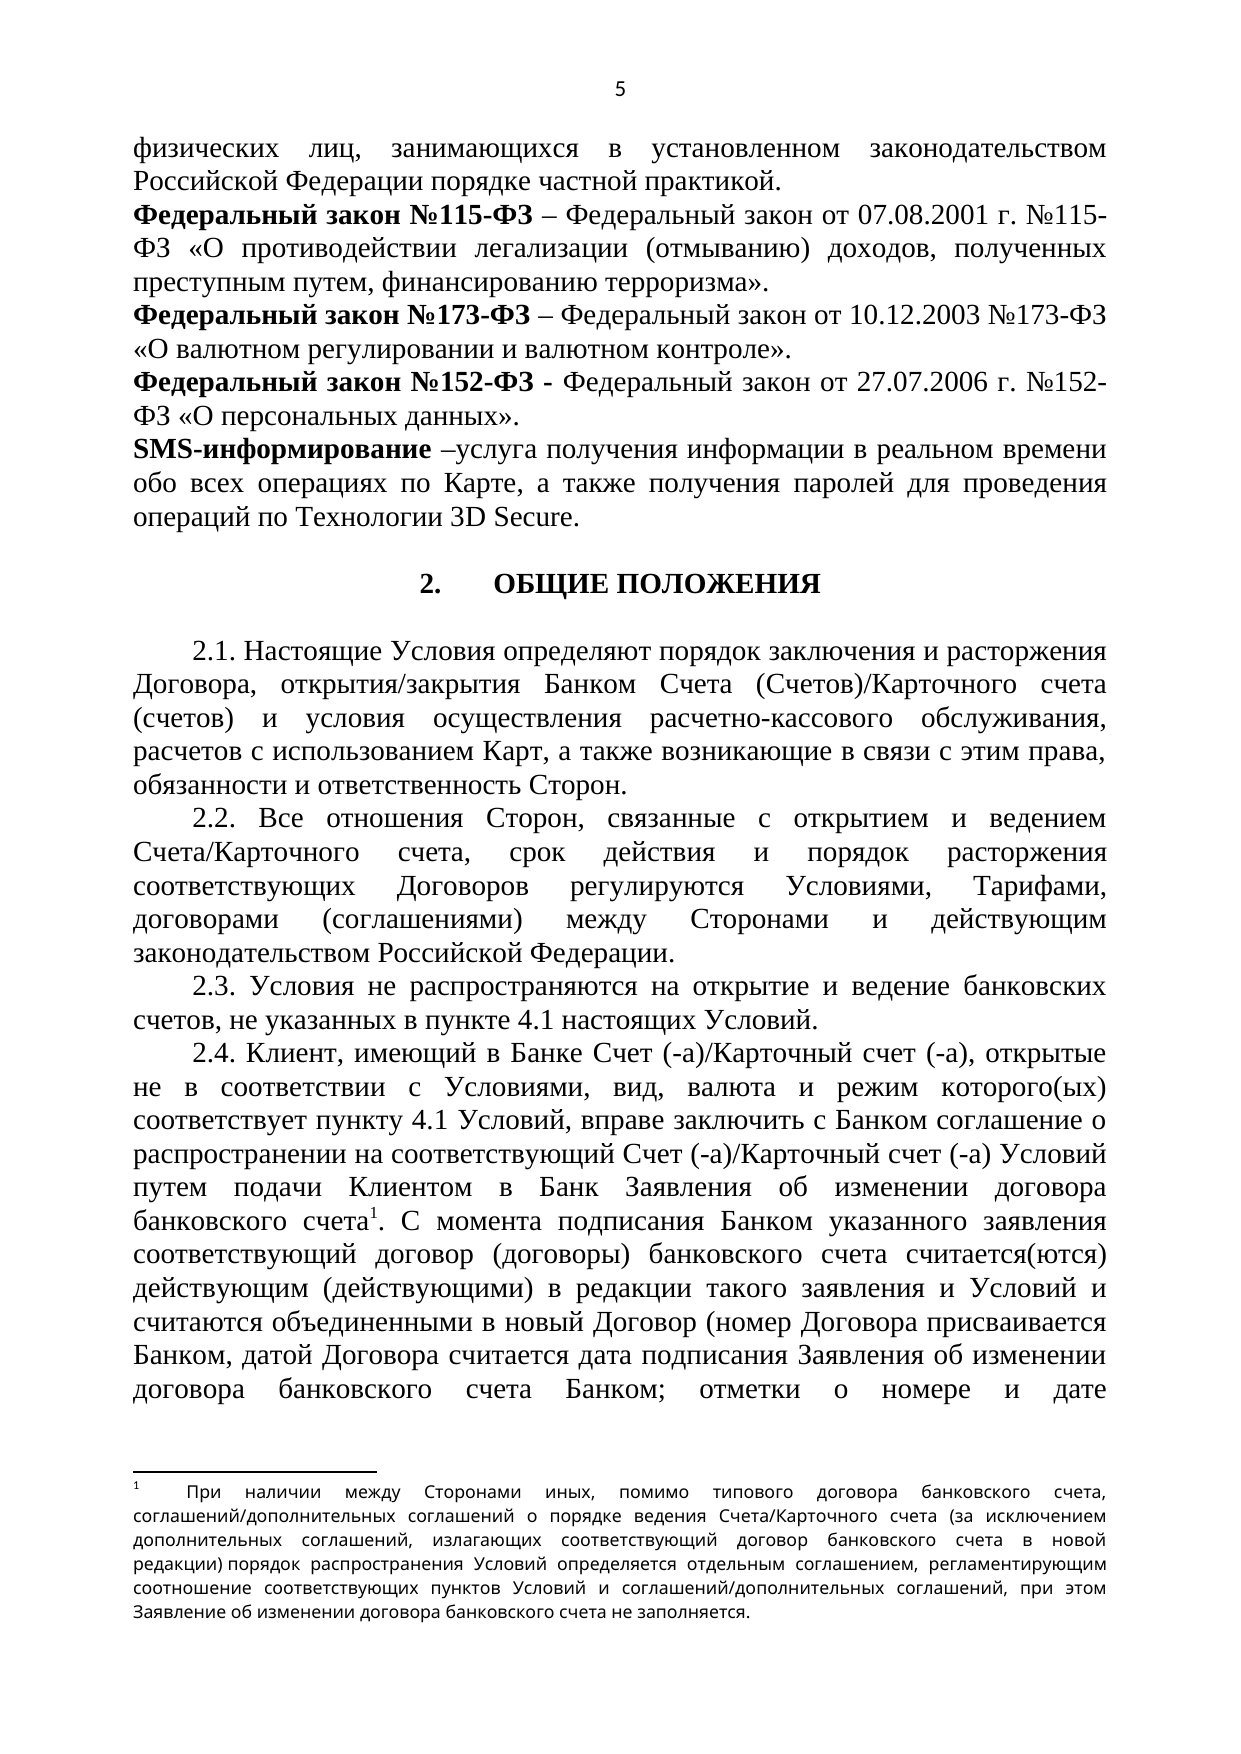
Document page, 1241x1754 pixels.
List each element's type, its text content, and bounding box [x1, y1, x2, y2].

text Федеральный закон №152-ФЗ - Федеральный закон от 27.07.2006 г. №152-ФЗ «О персональных данных». [133, 364, 1107, 432]
text 2.2. Все отношения Сторон, связанные с открытием и ведением Счета/Карточного счета, срок действия и порядок расторжения соответствующих Договоров регулируются Условиями, Тарифами, договорами (соглашениями) между Сторонами и действующим законодательством Российской Федерации. [133, 801, 1107, 968]
list ОБЩИЕ ПОЛОЖЕНИЯ [133, 566, 1107, 599]
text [133, 1035, 1107, 1404]
text 2.3. Условия не распространяются на открытие и ведение банковских счетов, не указанных в пункте 4.1 настоящих Условий. [133, 968, 1107, 1035]
text SMS-информирование –услуга получения информации в реальном времени обо всех операциях по Карте, а также получения паролей для проведения операций по Технологии 3D Secure. [133, 432, 1107, 532]
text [133, 130, 1107, 197]
text 2.1. Настоящие Условия определяют порядок заключения и расторжения Договора, открытия/закрытия Банком Счета (Счетов)/Карточного счета (счетов) и условия осуществления расчетно-кассового обслуживания, расчетов с использованием Карт, а также возникающие в связи с этим права, обязанности и ответственность Сторон. [133, 633, 1107, 801]
text Федеральный закон №173-ФЗ – Федеральный закон от 10.12.2003 №173-ФЗ «О валютном регулировании и валютном контроле». [133, 297, 1107, 364]
text Федеральный закон №115-ФЗ – Федеральный закон от 07.08.2001 г. №115-ФЗ «О противодействии легализации (отмыванию) доходов, полученных преступным путем, финансированию терроризма». [133, 197, 1107, 297]
